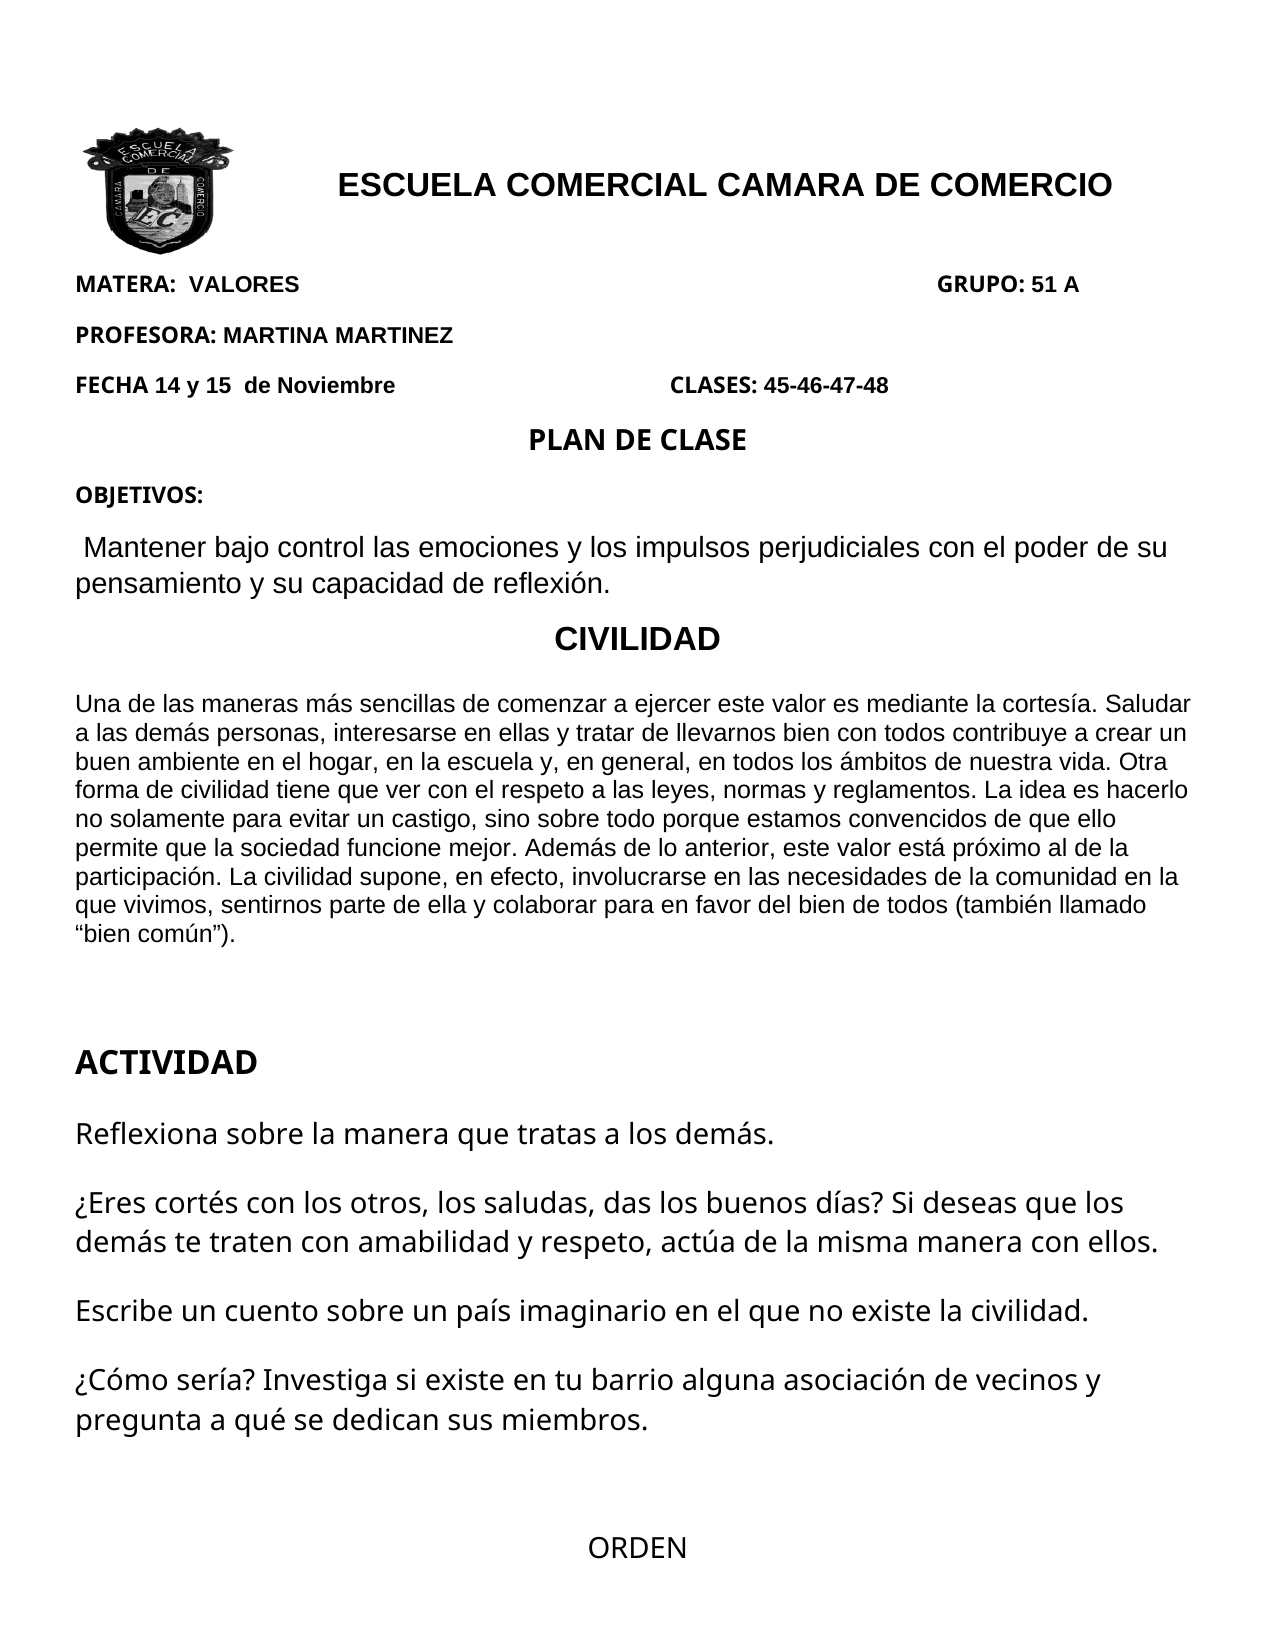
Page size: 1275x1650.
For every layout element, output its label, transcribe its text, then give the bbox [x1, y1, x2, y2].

text ESCUELA COMERCIAL CAMARA DE COMERCIO [244, 165, 1200, 204]
text Reflexiona sobre la manera que tratas a los demás. [75, 1113, 1200, 1153]
text OBJETIVOS: [75, 479, 1200, 510]
text ACTIVIDAD [75, 1039, 1200, 1084]
text CIVILIDAD [75, 618, 1200, 657]
text PLAN DE CLASE [75, 420, 1200, 459]
text Escribe un cuento sobre un país imaginario en el que no existe la civilidad. [75, 1291, 1200, 1330]
text ¿Cómo sería? Investiga si existe en tu barrio alguna asociación de vecinos y pregunta a qué se dedican sus miembros. [75, 1359, 1200, 1439]
text PROFESORA: MARTINA MARTINEZ [75, 319, 1200, 350]
text Mantener bajo control las emociones y los impulsos perjudiciales con el poder de su pensamiento y su capacidad de reflexión. [75, 529, 1200, 599]
text ¿Eres cortés con los otros, los saludas, das los buenos días? Si deseas que los demás te traten con amabilidad y respeto, actúa de la misma manera con ellos. [75, 1182, 1200, 1261]
text FECHA 14 y 15 de Noviembre CLASES: 45-46-47-48 [75, 369, 1200, 401]
text ORDEN [75, 1527, 1200, 1567]
text MATERA: VALORES GRUPO: 51 A [75, 268, 1200, 300]
text Una de las maneras más sencillas de comenzar a ejercer este valor es mediante la cortesía. Saludar a las demás personas, interesarse en ellas y tratar de llevarnos bien con todos contribuye a crear un buen ambiente en el hogar, en la escuela y, en general, en todos los ámbitos de nuestra vida. Otra forma de civilidad tiene que ver con el respeto a las leyes, normas y reglamentos. La idea es hacerlo no solamente para evitar un castigo, sino sobre todo porque estamos convencidos de que ello permite que la sociedad funcione mejor. Además de lo anterior, este valor está próximo al de la participación. La civilidad supone, en efecto, involucrarse en las necesidades de la comunidad en la que vivimos, sentirnos parte de ella y colaborar para en favor del bien de todos (también llamado “bien común”). [75, 689, 1200, 948]
